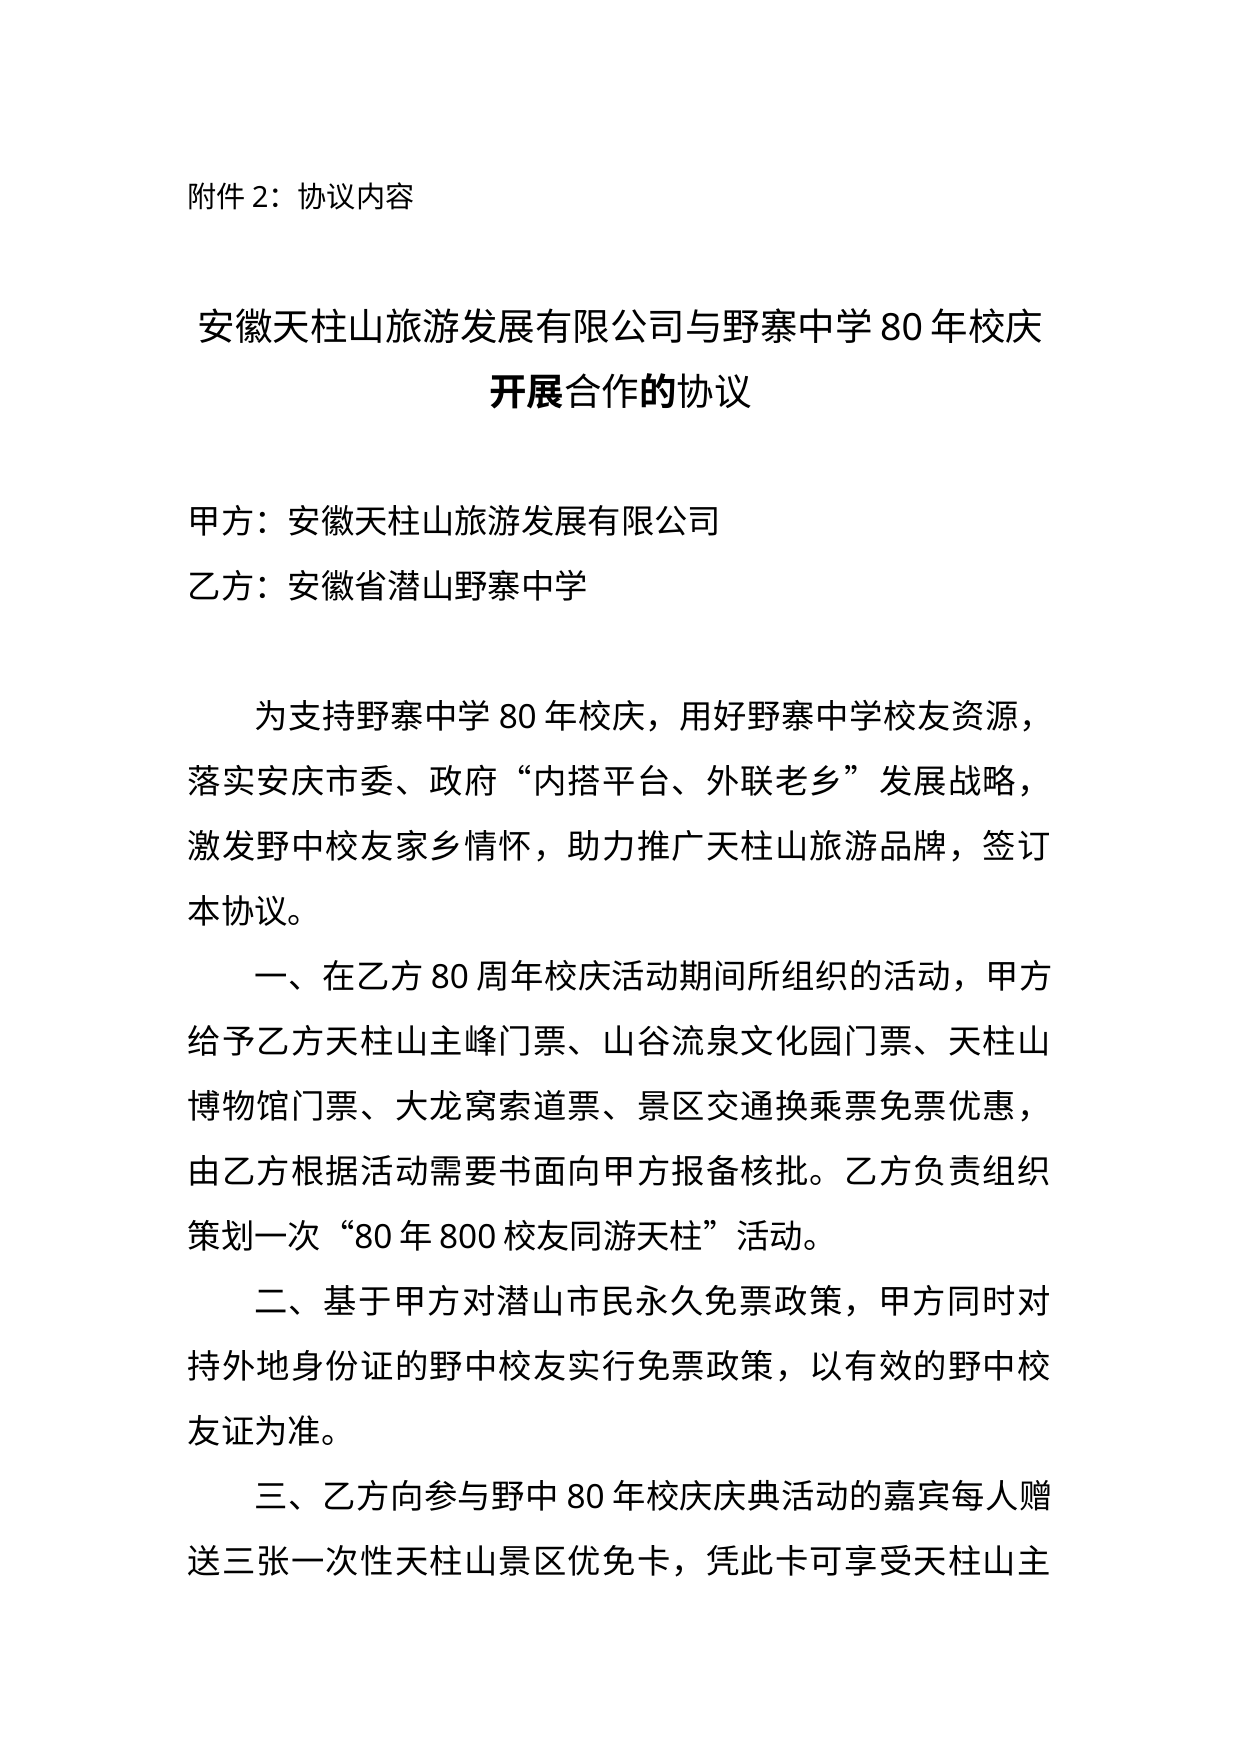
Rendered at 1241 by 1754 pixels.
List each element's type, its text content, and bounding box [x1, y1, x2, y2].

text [187, 1462, 1053, 1592]
text 附件2：协议内容 [187, 162, 1053, 227]
text 一、在乙方80周年校庆活动期间所组织的活动，甲方给予乙方天柱山主峰门票、山谷流泉文化园门票、天柱山博物馆门票、大龙窝索道票、景区交通换乘票免票优惠，由乙方根据活动需要书面向甲方报备核批。乙方负责组织策划一次“80年800校友同游天柱”活动。 [187, 942, 1053, 1267]
text 为支持野寨中学80年校庆，用好野寨中学校友资源，落实安庆市委、政府“内搭平台、外联老乡”发展战略，激发野中校友家乡情怀，助力推广天柱山旅游品牌，签订本协议。 [187, 682, 1053, 942]
text 二、基于甲方对潜山市民永久免票政策，甲方同时对持外地身份证的野中校友实行免票政策，以有效的野中校友证为准。 [187, 1267, 1053, 1462]
text 甲方：安徽天柱山旅游发展有限公司 [187, 487, 1053, 552]
text 乙方：安徽省潜山野寨中学 [187, 552, 1053, 617]
text 安徽天柱山旅游发展有限公司与野寨中学80年校庆开展合作的协议 [187, 292, 1053, 422]
